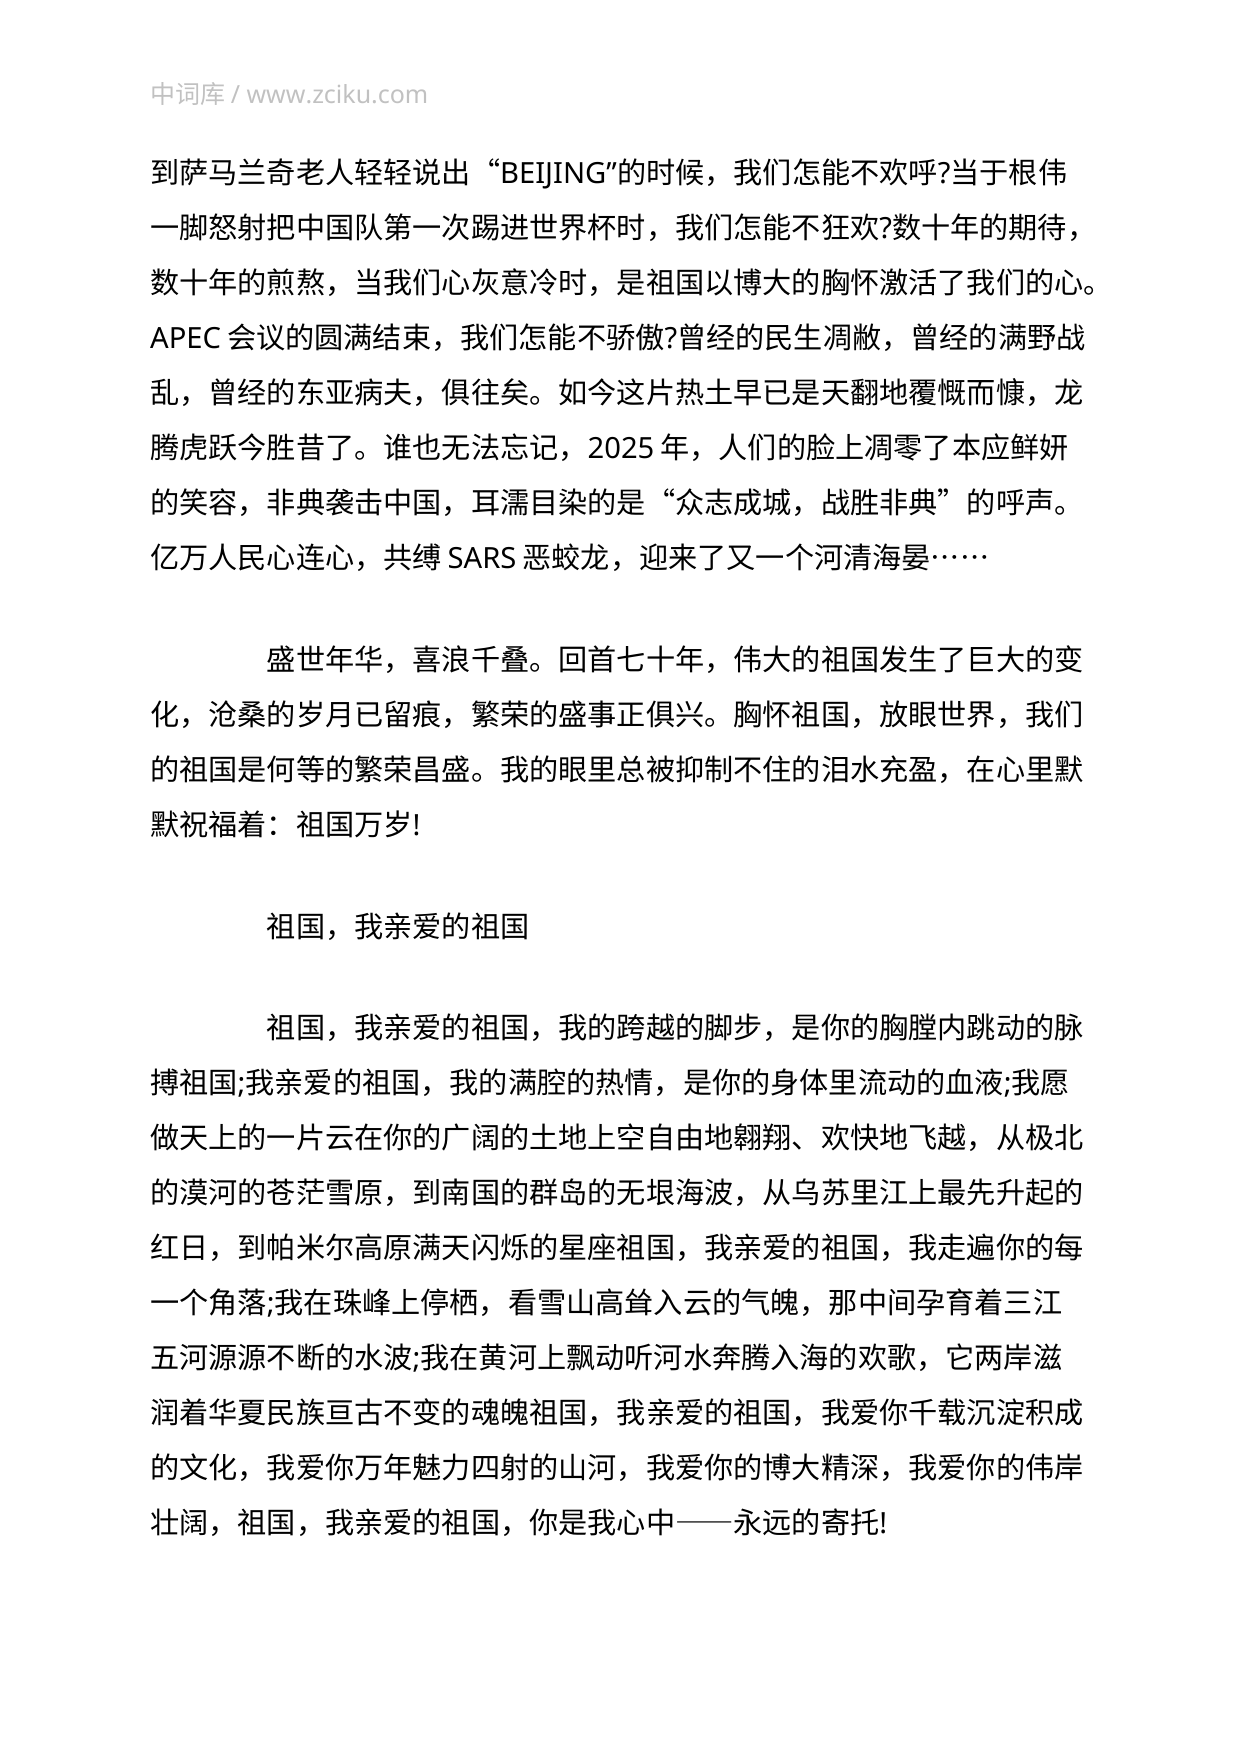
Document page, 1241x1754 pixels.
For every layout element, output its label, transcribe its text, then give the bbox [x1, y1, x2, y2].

text 祖国，我亲爱的祖国 [150, 903, 1090, 946]
text 祖国，我亲爱的祖国，我的跨越的脚步，是你的胸膛内跳动的脉搏祖国;我亲爱的祖国，我的满腔的热情，是你的身体里流动的血液;我愿做天上的一片云在你的广阔的土地上空自由地翱翔、欢快地飞越，从极北的漠河的苍茫雪原，到南国的群岛的无垠海波，从乌苏里江上最先升起的红日，到帕米尔高原满天闪烁的星座祖国，我亲爱的祖国，我走遍你的每一个角落;我在珠峰上停栖，看雪山高耸入云的气魄，那中间孕育着三江五河源源不断的水波;我在黄河上飘动听河水奔腾入海的欢歌，它两岸滋润着华夏民族亘古不变的魂魄祖国，我亲爱的祖国，我爱你千载沉淀积成的文化，我爱你万年魅力四射的山河，我爱你的博大精深，我爱你的伟岸壮阔，祖国，我亲爱的祖国，你是我心中——永远的寄托! [150, 1005, 1090, 1542]
text 盛世年华，喜浪千叠。回首七十年，伟大的祖国发生了巨大的变化，沧桑的岁月已留痕，繁荣的盛事正俱兴。胸怀祖国，放眼世界，我们的祖国是何等的繁荣昌盛。我的眼里总被抑制不住的泪水充盈，在心里默默祝福着：祖国万岁! [150, 637, 1090, 844]
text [150, 150, 1090, 577]
